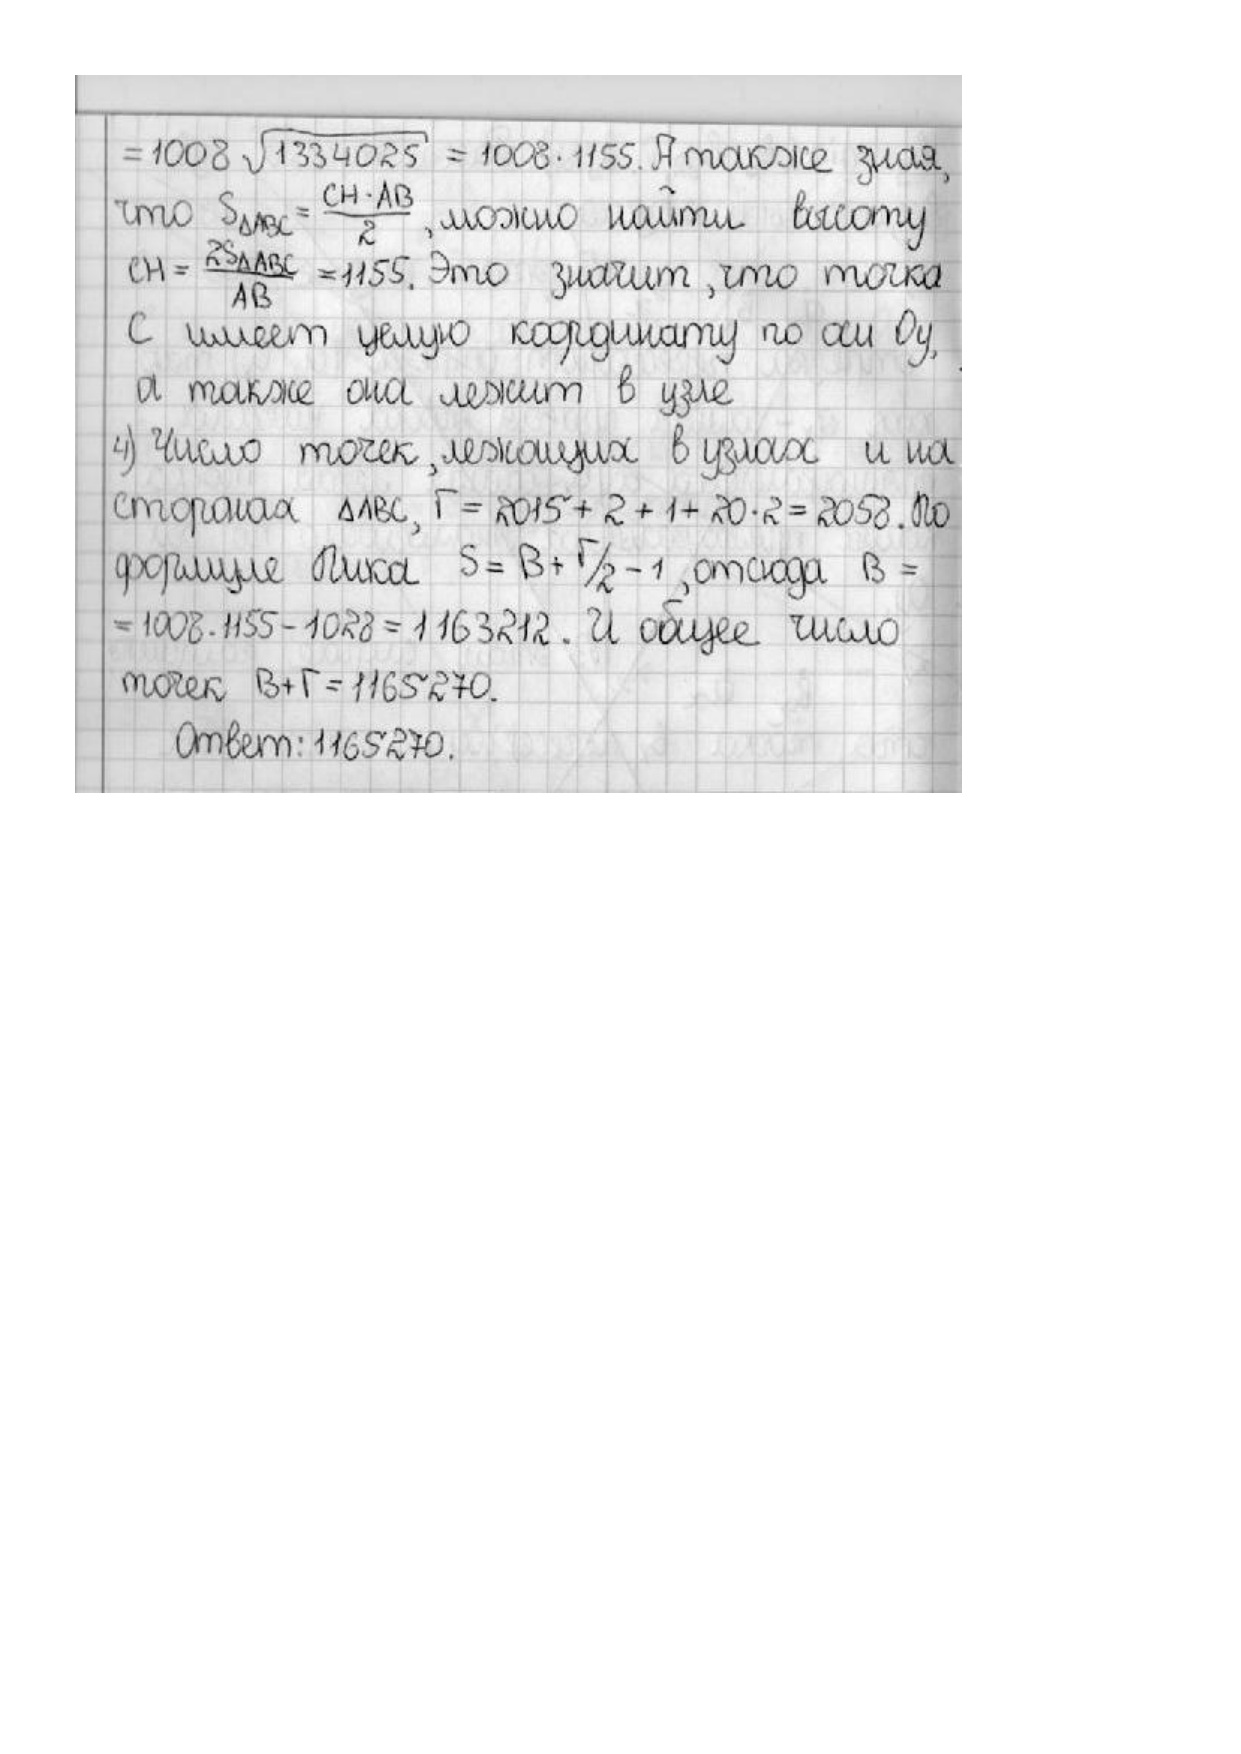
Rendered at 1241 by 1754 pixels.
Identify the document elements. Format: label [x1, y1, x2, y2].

picture [75, 75, 962, 793]
